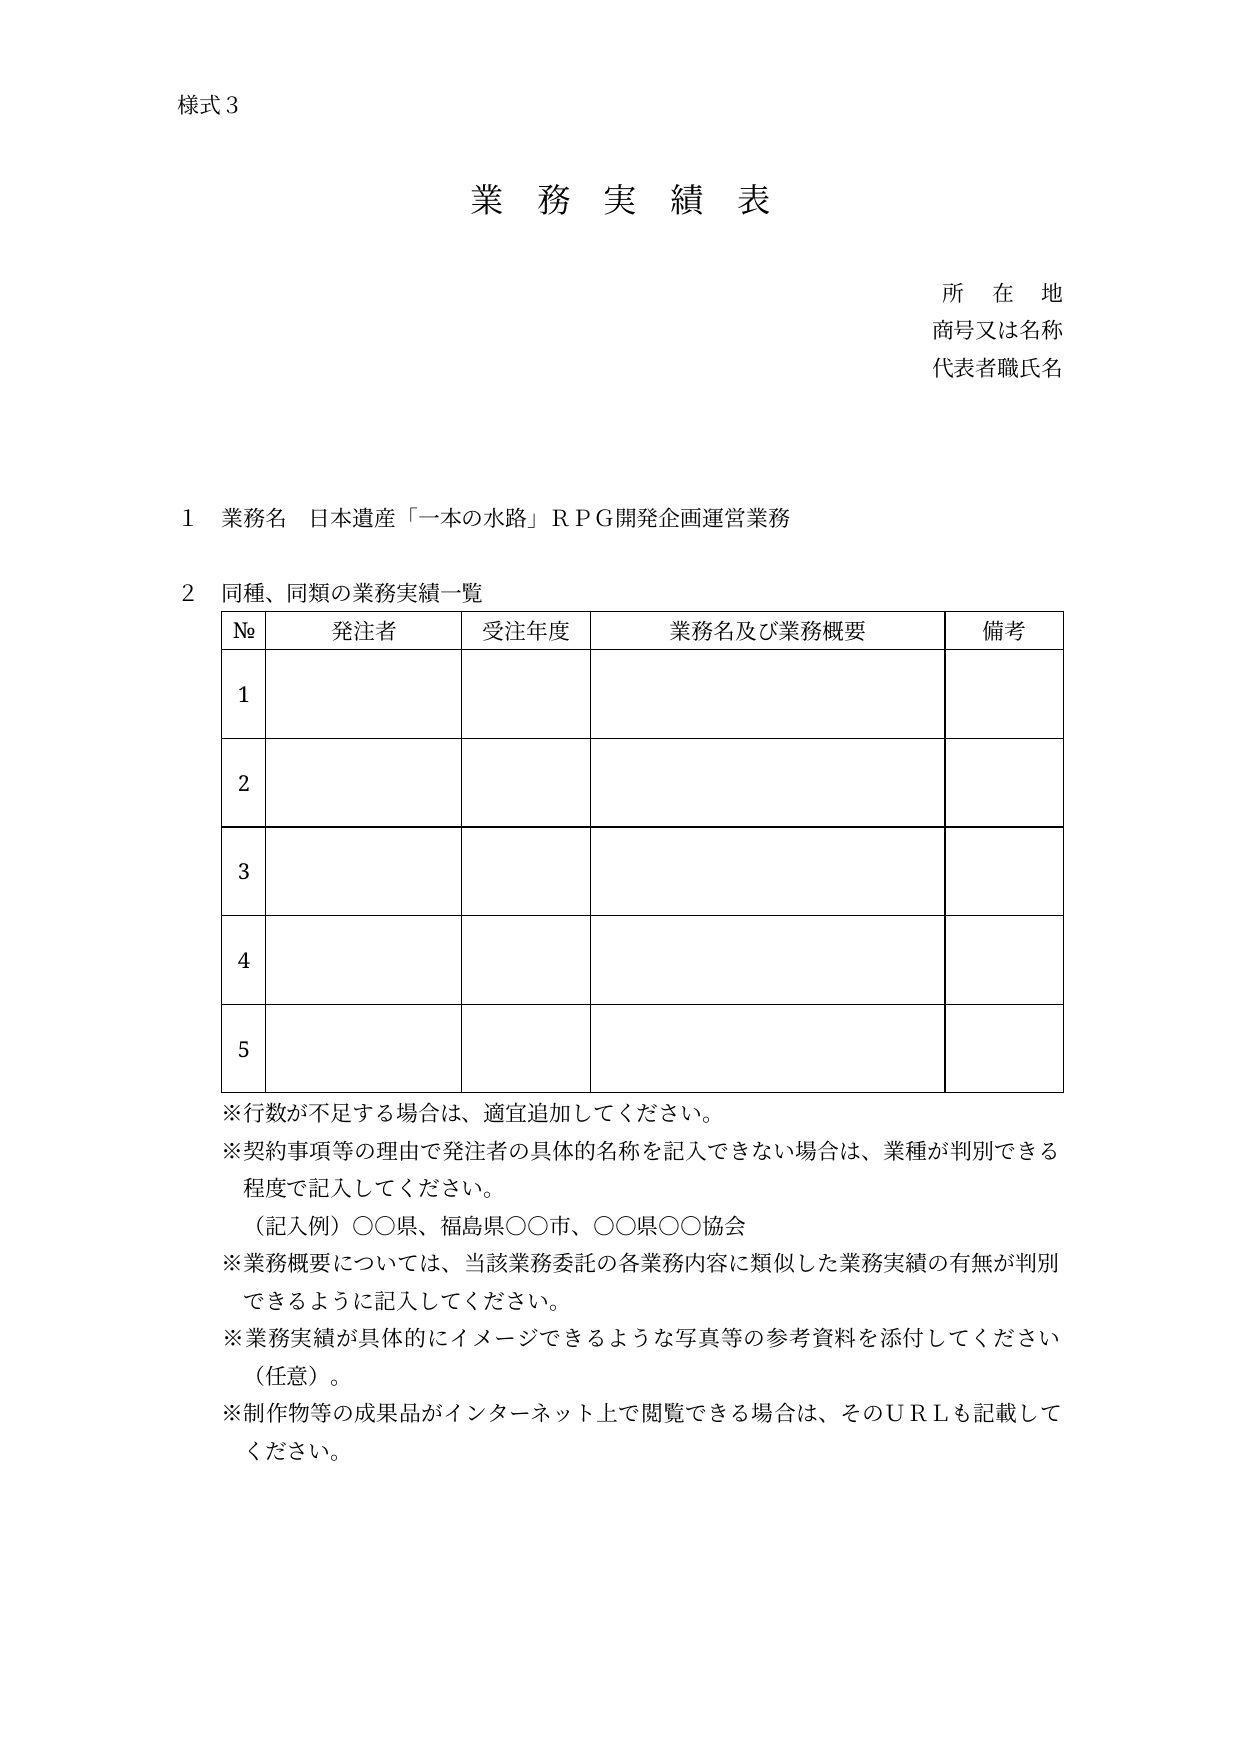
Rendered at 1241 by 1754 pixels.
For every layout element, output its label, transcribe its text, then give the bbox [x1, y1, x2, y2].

table_header 受注年度 [462, 612, 590, 649]
text 代表者職氏名 [177, 348, 1063, 386]
text ※契約事項等の理由で発注者の具体的名称を記入できない場合は、業種が判別できる程度で記入してください。 [177, 1131, 1063, 1206]
text １ 業務名 日本遺産「一本の水路」ＲＰＧ開発企画運営業務 [177, 498, 1063, 536]
text ※業務実績が具体的にイメージできるような写真等の参考資料を添付してください（任意）。 [177, 1318, 1063, 1393]
table_cell [946, 739, 1063, 826]
table_cell [946, 828, 1063, 915]
table_cell 3 [222, 828, 265, 915]
table_cell [266, 916, 461, 1004]
table_header № [222, 612, 265, 649]
text 業 務 実 績 表 [177, 161, 1063, 236]
table_cell [591, 828, 944, 915]
table_cell [462, 828, 590, 915]
text ※制作物等の成果品がインターネット上で閲覧できる場合は、そのＵＲＬも記載してください。 [177, 1393, 1063, 1468]
table_cell [462, 739, 590, 826]
table_cell [462, 916, 590, 1004]
table_cell 5 [222, 1005, 265, 1092]
table_cell [591, 916, 944, 1004]
table_cell 4 [222, 916, 265, 1004]
table_cell [591, 739, 944, 826]
text 商号又は名称 [177, 311, 1063, 348]
table_header 発注者 [266, 612, 461, 649]
table_header 業務名及び業務概要 [591, 612, 944, 649]
table_cell [946, 650, 1063, 738]
table_cell [591, 1005, 944, 1092]
table_cell 1 [222, 650, 265, 738]
table_cell [462, 650, 590, 738]
table_cell [946, 1005, 1063, 1092]
table_cell [266, 650, 461, 738]
table_cell [266, 828, 461, 915]
table_cell [591, 650, 944, 738]
table_cell [462, 1005, 590, 1092]
text ※行数が不足する場合は、適宜追加してください。 [177, 1093, 1063, 1131]
table_cell [266, 1005, 461, 1092]
table_cell 2 [222, 739, 265, 826]
text ２ 同種、同類の業務実績一覧 [177, 573, 1063, 611]
table_header 備考 [946, 612, 1063, 649]
table_cell [266, 739, 461, 826]
table_cell [946, 916, 1063, 1004]
text ※業務概要については、当該業務委託の各業務内容に類似した業務実績の有無が判別できるように記入してください。 [177, 1243, 1063, 1318]
text 所 在 地 [177, 273, 1063, 311]
text （記入例）○○県、福島県○○市、○○県○○協会 [177, 1206, 1063, 1243]
